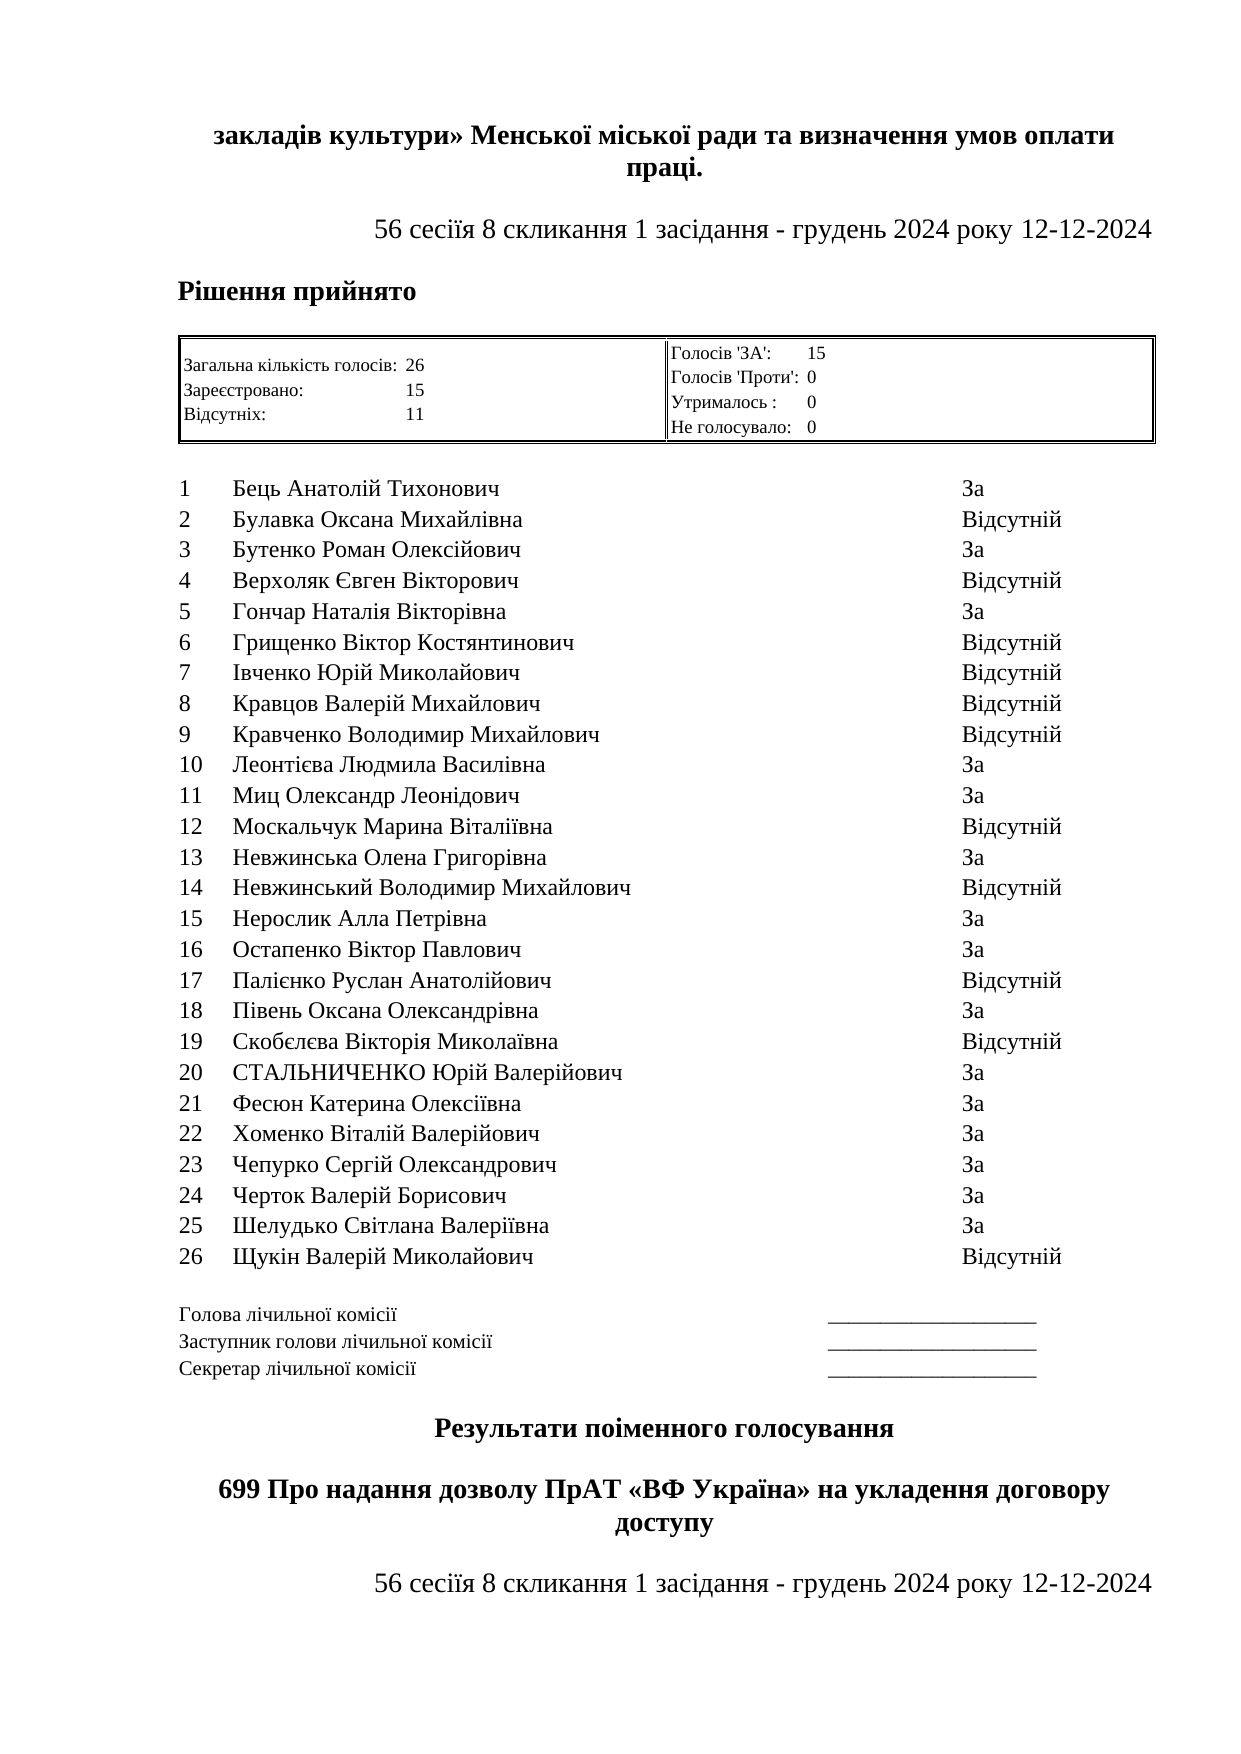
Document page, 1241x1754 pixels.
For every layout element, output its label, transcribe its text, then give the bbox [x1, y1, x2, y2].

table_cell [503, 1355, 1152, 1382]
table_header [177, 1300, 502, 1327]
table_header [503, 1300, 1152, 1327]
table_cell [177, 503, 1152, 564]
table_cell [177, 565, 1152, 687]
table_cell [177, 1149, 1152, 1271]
text 56 сесіїя 8 скликання 1 засідання - грудень 2024 року 12-12-2024 [177, 1566, 1152, 1599]
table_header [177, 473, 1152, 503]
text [177, 118, 1152, 183]
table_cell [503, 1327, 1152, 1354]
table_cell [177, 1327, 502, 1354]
text 56 сесіїя 8 скликання 1 засідання - грудень 2024 року 12-12-2024 [177, 212, 1152, 244]
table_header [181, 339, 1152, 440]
text 699 Про надання дозволу ПрАТ «ВФ Україна» на укладення договору доступу [177, 1472, 1152, 1537]
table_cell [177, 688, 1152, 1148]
text Рішення прийнято [177, 274, 1152, 306]
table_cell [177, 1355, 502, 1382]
text Результати поіменного голосування [177, 1411, 1152, 1443]
